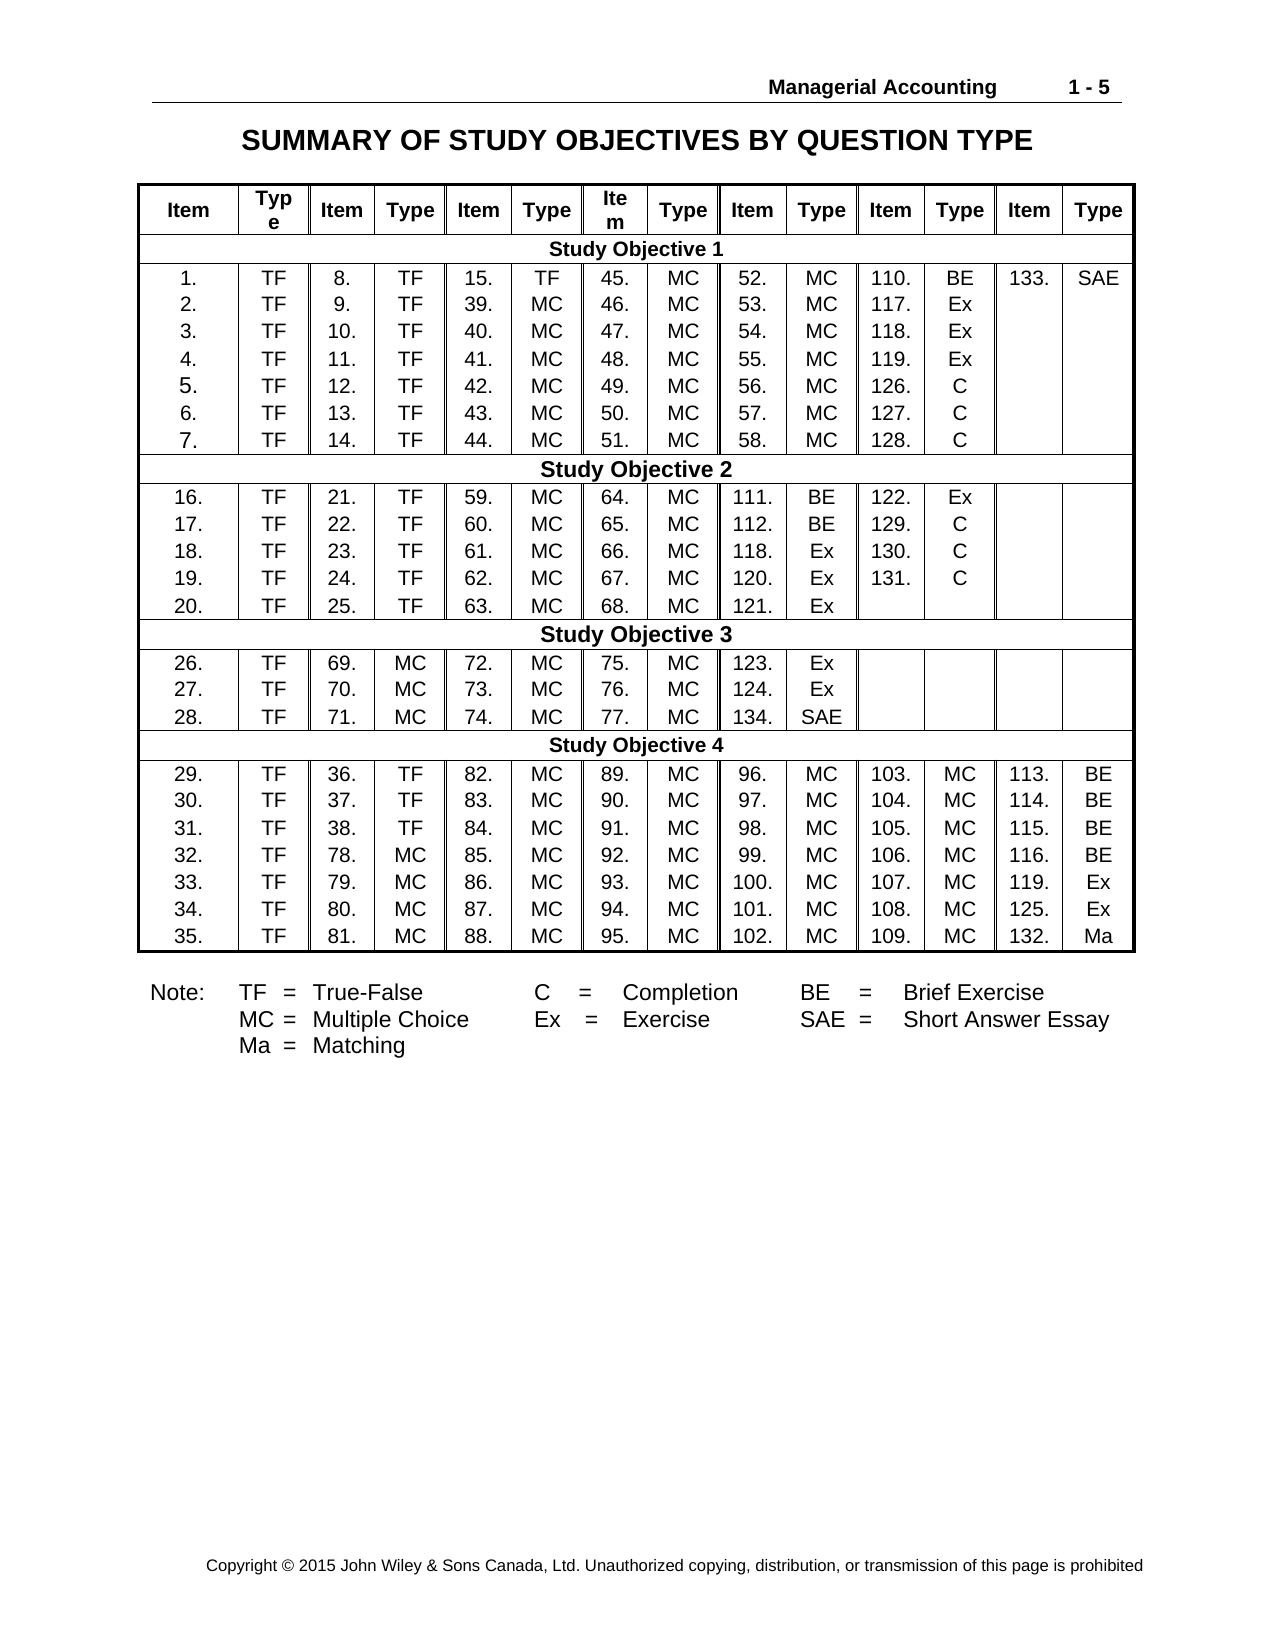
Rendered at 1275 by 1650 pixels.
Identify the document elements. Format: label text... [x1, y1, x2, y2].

table_cell 7. [140, 426, 238, 454]
table_cell 29. [140, 761, 238, 787]
table_cell 21. [311, 484, 374, 510]
table_cell TF [375, 484, 444, 510]
table_cell Study Objective 2 [140, 455, 1132, 483]
table_cell 118. [721, 538, 786, 565]
table_cell MC [648, 399, 717, 426]
table_cell 36. [311, 761, 374, 787]
table_cell 20. [140, 592, 238, 619]
table_cell TF [239, 399, 308, 426]
table_header Item [997, 186, 1062, 234]
table_cell C [925, 565, 994, 592]
table_cell TF [375, 814, 444, 841]
table_cell MC [787, 896, 856, 923]
table_cell TF [375, 345, 444, 372]
table_cell 83. [447, 787, 511, 814]
table_cell 59. [447, 484, 511, 510]
table_cell MC [648, 538, 717, 565]
table_cell SAE [1063, 264, 1132, 291]
table_cell 73. [447, 676, 511, 703]
table_cell 60. [447, 510, 511, 537]
table_cell 27. [140, 676, 238, 703]
table_cell TF [239, 372, 308, 399]
table_cell 61. [447, 538, 511, 565]
table_cell 15. [447, 264, 511, 291]
table_cell MC [787, 372, 856, 399]
table_cell TF [239, 841, 308, 868]
table_cell 67. [584, 565, 647, 592]
table_cell MC [512, 703, 581, 730]
table_cell 91. [584, 814, 647, 841]
table_cell [859, 676, 924, 703]
table_cell 46. [584, 291, 647, 318]
table_cell MC [648, 923, 717, 950]
table_cell [1063, 538, 1132, 565]
table_cell 80. [311, 896, 374, 923]
table_cell 49. [584, 372, 647, 399]
table_cell 93. [584, 868, 647, 896]
table_cell MC [925, 896, 994, 923]
table_cell 124. [721, 676, 786, 703]
table_cell 9. [311, 291, 374, 318]
table_cell 64. [584, 484, 647, 510]
table_cell 58. [721, 426, 786, 454]
table_cell Ex [1063, 896, 1132, 923]
table_cell TF [375, 291, 444, 318]
table_cell MC [925, 841, 994, 868]
table_header Type [239, 186, 308, 234]
table_cell 76. [584, 676, 647, 703]
table_cell TF [375, 510, 444, 537]
table_cell 28. [140, 703, 238, 730]
table_cell [997, 538, 1062, 565]
table_cell 18. [140, 538, 238, 565]
table_cell MC [787, 426, 856, 454]
table_cell C [925, 510, 994, 537]
table_cell [1063, 650, 1132, 676]
table_cell [925, 592, 994, 619]
table_cell 54. [721, 318, 786, 345]
table_header Item [311, 186, 374, 234]
table_cell [997, 426, 1062, 454]
table_cell 17. [140, 510, 238, 537]
table_cell MC [787, 318, 856, 345]
table_cell [997, 372, 1062, 399]
table_cell MC [925, 868, 994, 896]
table_cell 114. [997, 787, 1062, 814]
table_cell 119. [859, 345, 924, 372]
table_cell MC [512, 923, 581, 950]
table_cell 106. [859, 841, 924, 868]
table_cell BE [925, 264, 994, 291]
table_cell 62. [447, 565, 511, 592]
table_cell MC [648, 868, 717, 896]
table_cell MC [925, 787, 994, 814]
table_cell TF [239, 650, 308, 676]
table_cell [1063, 399, 1132, 426]
table_cell MC [648, 896, 717, 923]
table_header Item [447, 186, 511, 234]
table_cell 111. [721, 484, 786, 510]
table_cell MC [512, 291, 581, 318]
table_cell TF [375, 787, 444, 814]
table_cell Ex [787, 650, 856, 676]
table_cell MC [648, 565, 717, 592]
table_cell C [925, 372, 994, 399]
table_header Type [925, 186, 994, 234]
table_cell 131. [859, 565, 924, 592]
table_cell 53. [721, 291, 786, 318]
table_cell Ex [925, 291, 994, 318]
table_cell SAE [787, 703, 856, 730]
table_cell TF [375, 761, 444, 787]
table_cell 103. [859, 761, 924, 787]
table_cell 128. [859, 426, 924, 454]
table_cell TF [239, 787, 308, 814]
table_cell 92. [584, 841, 647, 868]
table_cell 13. [311, 399, 374, 426]
table_cell [997, 565, 1062, 592]
table_cell 31. [140, 814, 238, 841]
table_cell 105. [859, 814, 924, 841]
table_cell [859, 650, 924, 676]
table_cell 127. [859, 399, 924, 426]
table_cell TF [239, 896, 308, 923]
table_cell 71. [311, 703, 374, 730]
table_cell 117. [859, 291, 924, 318]
table_cell 33. [140, 868, 238, 896]
table_cell 34. [140, 896, 238, 923]
table_cell Study Objective 4 [140, 731, 1132, 759]
table_cell MC [512, 814, 581, 841]
table_cell 133. [997, 264, 1062, 291]
table_cell 81. [311, 923, 374, 950]
table_cell [997, 510, 1062, 537]
table_cell 97. [721, 787, 786, 814]
table_cell TF [239, 318, 308, 345]
table_cell 56. [721, 372, 786, 399]
table_cell 125. [997, 896, 1062, 923]
table_cell Ex [925, 345, 994, 372]
table_cell 66. [584, 538, 647, 565]
table_cell TF [239, 923, 308, 950]
table_cell TF [239, 484, 308, 510]
table_cell 69. [311, 650, 374, 676]
table_cell 48. [584, 345, 647, 372]
table_cell 89. [584, 761, 647, 787]
table_cell BE [787, 510, 856, 537]
table_cell 121. [721, 592, 786, 619]
table_cell MC [512, 484, 581, 510]
table_header Item [721, 186, 786, 234]
table_header Type [787, 186, 856, 234]
table_cell TF [375, 399, 444, 426]
table_cell BE [787, 484, 856, 510]
table_cell 16. [140, 484, 238, 510]
table_cell MC [512, 868, 581, 896]
table_header Item [140, 186, 238, 234]
table_cell 68. [584, 592, 647, 619]
table_cell 108. [859, 896, 924, 923]
table_cell 109. [859, 923, 924, 950]
table_cell 74. [447, 703, 511, 730]
table_cell 4. [140, 345, 238, 372]
table_cell MC [648, 650, 717, 676]
table_header Item [584, 186, 647, 234]
table_cell BE [1063, 814, 1132, 841]
table_cell 51. [584, 426, 647, 454]
table_cell TF [239, 264, 308, 291]
table_cell [1063, 426, 1132, 454]
table_cell MC [787, 868, 856, 896]
table_cell MC [787, 923, 856, 950]
table_cell TF [512, 264, 581, 291]
table_cell MC [787, 345, 856, 372]
table_cell MC [648, 372, 717, 399]
table_cell [925, 650, 994, 676]
table_cell TF [239, 345, 308, 372]
table_cell MC [512, 841, 581, 868]
table_cell 88. [447, 923, 511, 950]
table_cell [1063, 703, 1132, 730]
table_cell MC [787, 787, 856, 814]
table_cell 23. [311, 538, 374, 565]
table_cell 35. [140, 923, 238, 950]
table_cell 85. [447, 841, 511, 868]
table_cell [1063, 592, 1132, 619]
table_cell 32. [140, 841, 238, 868]
table_cell 122. [859, 484, 924, 510]
table_cell TF [239, 676, 308, 703]
table_cell MC [648, 510, 717, 537]
table_cell TF [239, 291, 308, 318]
table_cell Ex [1063, 868, 1132, 896]
table_cell 101. [721, 896, 786, 923]
table_cell [997, 291, 1062, 318]
table_cell 120. [721, 565, 786, 592]
table_cell 44. [447, 426, 511, 454]
table_cell TF [375, 592, 444, 619]
table_cell TF [239, 814, 308, 841]
table_cell [1063, 676, 1132, 703]
table_cell Ma [1063, 923, 1132, 950]
text Note: TF = True-False C = Completion BE = Brief Exercise [150, 979, 1125, 1006]
table_cell MC [512, 372, 581, 399]
table_cell MC [648, 761, 717, 787]
table_cell 37. [311, 787, 374, 814]
table_cell MC [787, 264, 856, 291]
table_cell 100. [721, 868, 786, 896]
table_cell MC [925, 923, 994, 950]
table_cell TF [239, 565, 308, 592]
table_header Type [648, 186, 717, 234]
table_cell 102. [721, 923, 786, 950]
table_cell [997, 592, 1062, 619]
table_cell 79. [311, 868, 374, 896]
table_cell [925, 703, 994, 730]
table_cell [1063, 318, 1132, 345]
table_cell 115. [997, 814, 1062, 841]
table_header Type [512, 186, 581, 234]
table_cell MC [375, 676, 444, 703]
table_cell MC [512, 565, 581, 592]
table_cell 110. [859, 264, 924, 291]
table_cell 132. [997, 923, 1062, 950]
table_cell MC [512, 787, 581, 814]
table_cell C [925, 426, 994, 454]
table_cell MC [787, 814, 856, 841]
table_cell 52. [721, 264, 786, 291]
table_cell 86. [447, 868, 511, 896]
table_cell 75. [584, 650, 647, 676]
table_cell [1063, 510, 1132, 537]
table_cell 12. [311, 372, 374, 399]
table_cell MC [512, 426, 581, 454]
table_cell Study Objective 1 [140, 235, 1132, 263]
table_cell MC [648, 318, 717, 345]
table_cell MC [375, 841, 444, 868]
table_cell TF [239, 592, 308, 619]
table_cell 3. [140, 318, 238, 345]
table_cell 65. [584, 510, 647, 537]
table_cell 38. [311, 814, 374, 841]
table_cell 55. [721, 345, 786, 372]
table_cell 50. [584, 399, 647, 426]
table_cell [1063, 345, 1132, 372]
table_cell BE [1063, 841, 1132, 868]
table_cell 116. [997, 841, 1062, 868]
table_cell TF [239, 703, 308, 730]
table_cell 112. [721, 510, 786, 537]
table_cell 2. [140, 291, 238, 318]
table_cell MC [648, 787, 717, 814]
table_cell 98. [721, 814, 786, 841]
table_cell [859, 703, 924, 730]
table_cell 41. [447, 345, 511, 372]
table_cell Ex [787, 676, 856, 703]
table_cell 107. [859, 868, 924, 896]
table_cell 63. [447, 592, 511, 619]
table_cell 6. [140, 399, 238, 426]
table_cell MC [648, 264, 717, 291]
table_cell MC [512, 538, 581, 565]
table_cell MC [375, 896, 444, 923]
table_cell MC [512, 650, 581, 676]
table_cell [1063, 565, 1132, 592]
table_cell [859, 592, 924, 619]
table_cell [925, 676, 994, 703]
table_cell MC [648, 426, 717, 454]
table_cell MC [375, 923, 444, 950]
table_header Type [375, 186, 444, 234]
table_cell MC [787, 291, 856, 318]
table_cell MC [375, 868, 444, 896]
table_cell Ex [925, 318, 994, 345]
table_cell MC [512, 896, 581, 923]
table_cell TF [375, 565, 444, 592]
table_cell MC [648, 484, 717, 510]
table_cell 70. [311, 676, 374, 703]
table_cell MC [648, 814, 717, 841]
table_cell 30. [140, 787, 238, 814]
table_cell 104. [859, 787, 924, 814]
table_cell 134. [721, 703, 786, 730]
table_cell 82. [447, 761, 511, 787]
table_cell 84. [447, 814, 511, 841]
table_cell 39. [447, 291, 511, 318]
table_cell MC [787, 399, 856, 426]
table_cell 123. [721, 650, 786, 676]
table_cell 119. [997, 868, 1062, 896]
table_cell 42. [447, 372, 511, 399]
table_cell TF [375, 264, 444, 291]
table_cell 14. [311, 426, 374, 454]
table_cell [997, 484, 1062, 510]
table_cell [1063, 291, 1132, 318]
table_cell 40. [447, 318, 511, 345]
table_cell 26. [140, 650, 238, 676]
table_cell Ex [925, 484, 994, 510]
table_cell 77. [584, 703, 647, 730]
table_cell [997, 318, 1062, 345]
table_cell MC [512, 510, 581, 537]
table_cell MC [648, 676, 717, 703]
table_cell 118. [859, 318, 924, 345]
table_cell Ex [787, 538, 856, 565]
table_cell 43. [447, 399, 511, 426]
table_cell MC [787, 841, 856, 868]
table_cell MC [648, 345, 717, 372]
table_cell TF [239, 538, 308, 565]
table_cell Study Objective 3 [140, 620, 1132, 648]
table_cell TF [239, 761, 308, 787]
table_header Type [1063, 186, 1132, 234]
table_cell 72. [447, 650, 511, 676]
table_cell 94. [584, 896, 647, 923]
table_cell MC [648, 703, 717, 730]
table_cell 5. [140, 372, 238, 399]
table_cell [997, 650, 1062, 676]
table_cell 130. [859, 538, 924, 565]
table_cell Ex [787, 565, 856, 592]
table_cell 126. [859, 372, 924, 399]
table_cell MC [787, 761, 856, 787]
table_cell 90. [584, 787, 647, 814]
table_cell TF [239, 510, 308, 537]
table_cell [997, 676, 1062, 703]
table_cell 78. [311, 841, 374, 868]
table_cell 113. [997, 761, 1062, 787]
table_cell Ex [787, 592, 856, 619]
table_cell MC [512, 676, 581, 703]
table_cell MC [648, 291, 717, 318]
table_cell C [925, 399, 994, 426]
table_cell TF [239, 426, 308, 454]
table_cell BE [1063, 761, 1132, 787]
table_cell TF [375, 538, 444, 565]
table_cell [1063, 484, 1132, 510]
text Ma = Matching [150, 1032, 1125, 1058]
table_cell [997, 345, 1062, 372]
table_cell MC [512, 761, 581, 787]
table_cell 22. [311, 510, 374, 537]
table_cell MC [512, 399, 581, 426]
table_cell 25. [311, 592, 374, 619]
table_cell TF [375, 318, 444, 345]
table_cell 24. [311, 565, 374, 592]
table_cell 57. [721, 399, 786, 426]
table_cell 10. [311, 318, 374, 345]
table_cell 1. [140, 264, 238, 291]
table_cell 11. [311, 345, 374, 372]
table_cell MC [925, 761, 994, 787]
table_cell MC [648, 592, 717, 619]
table_cell 129. [859, 510, 924, 537]
table_cell 8. [311, 264, 374, 291]
table_cell MC [512, 592, 581, 619]
table_cell [997, 399, 1062, 426]
table_header Item [859, 186, 924, 234]
table_cell 19. [140, 565, 238, 592]
table_cell TF [375, 426, 444, 454]
table_cell 45. [584, 264, 647, 291]
table_cell MC [375, 703, 444, 730]
table_cell 96. [721, 761, 786, 787]
table_cell MC [925, 814, 994, 841]
table_cell 47. [584, 318, 647, 345]
table_cell 99. [721, 841, 786, 868]
table_cell MC [648, 841, 717, 868]
table_cell 87. [447, 896, 511, 923]
table_cell 95. [584, 923, 647, 950]
table_cell TF [239, 868, 308, 896]
table_cell MC [512, 345, 581, 372]
text MC = Multiple Choice Ex = Exercise SAE = Short Answer Essay [150, 1006, 1125, 1032]
table_cell MC [375, 650, 444, 676]
text SUMMARY OF STUDY OBJECTIVES BY QUESTION TYPE [150, 123, 1125, 156]
table_cell C [925, 538, 994, 565]
table_cell MC [512, 318, 581, 345]
table_cell [997, 703, 1062, 730]
table_cell [1063, 372, 1132, 399]
table_cell BE [1063, 787, 1132, 814]
table_cell TF [375, 372, 444, 399]
